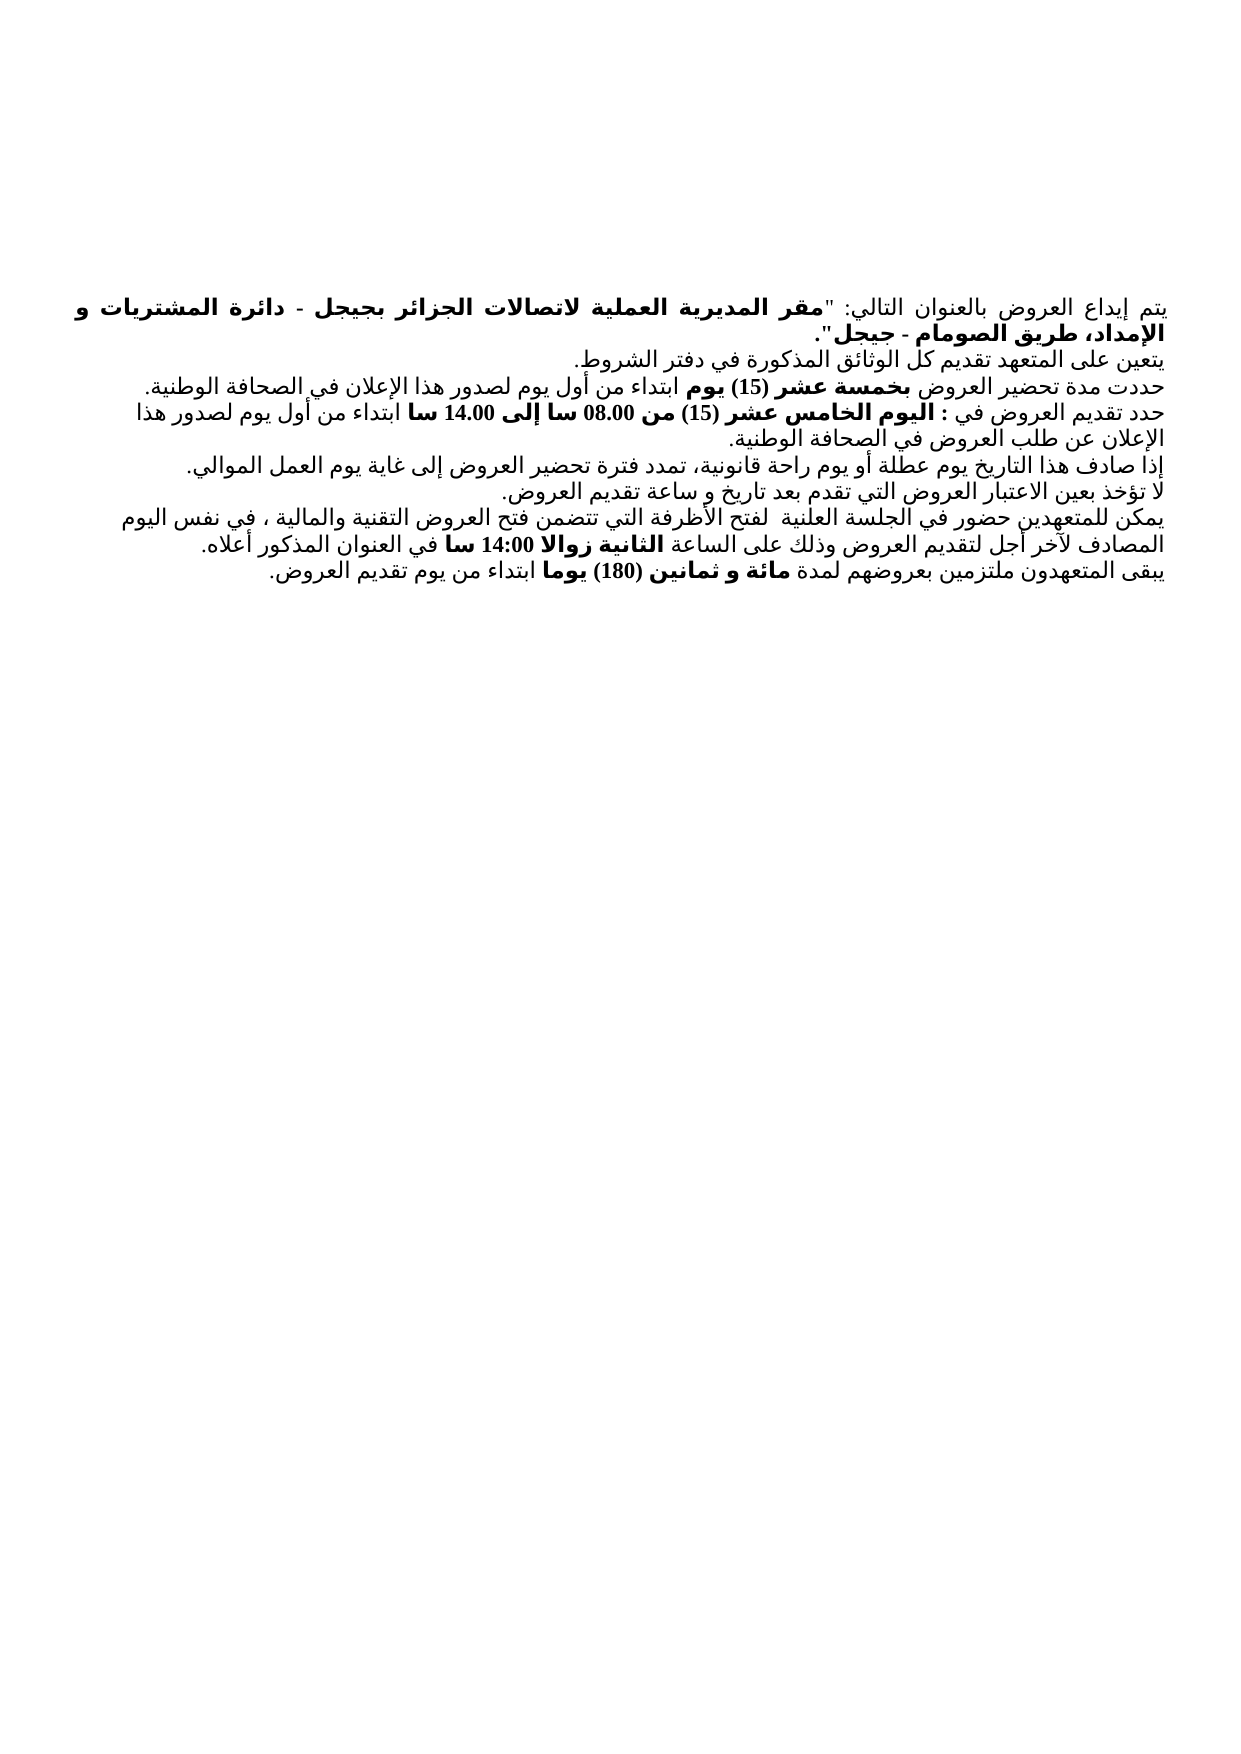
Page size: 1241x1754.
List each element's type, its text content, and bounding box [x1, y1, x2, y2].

text يتعين على المتعهد تقديم كل الوثائق المذكورة في دفتر الشروط. [75, 346, 1165, 373]
text حددت مدة تحضير العروض بخمسة عشر (15) يوم ابتداء من أول يوم لصدور هذا الإعلان في الصحافة الوطنية. [75, 373, 1165, 399]
text لا تؤخذ بعين الاعتبار العروض التي تقدم بعد تاريخ و ساعة تقديم العروض. [75, 478, 1165, 504]
text يبقى المتعهدون ملتزمين بعروضهم لمدة مائة و ثمانين (180) يوما ابتداء من يوم تقديم العروض. [75, 557, 1165, 583]
text إذا صادف هذا التاريخ يوم عطلة أو يوم راحة قانونية، تمدد فترة تحضير العروض إلى غاية يوم العمل الموالي. [75, 452, 1165, 478]
text يمكن للمتعهدين حضور في الجلسة العلنية لفتح الأظرفة التي تتضمن فتح العروض التقنية والمالية ، في نفس اليوم المصادف لآخر أجل لتقديم العروض وذلك على الساعة الثانية زوالا 14:00 سا في العنوان المذكور أعلاه. [75, 504, 1165, 557]
text حدد تقديم العروض في : اليوم الخامس عشر (15) من 08.00 سا إلى 14.00 سا ابتداء من أول يوم لصدور هذا الإعلان عن طلب العروض في الصحافة الوطنية. [75, 399, 1165, 452]
text يتم إيداع العروض بالعنوان التالي: "مقر المديرية العملية لاتصالات الجزائر بجيجل - دائرة المشتريات و الإمداد، طريق الصومام - جيجل". [75, 294, 1168, 346]
